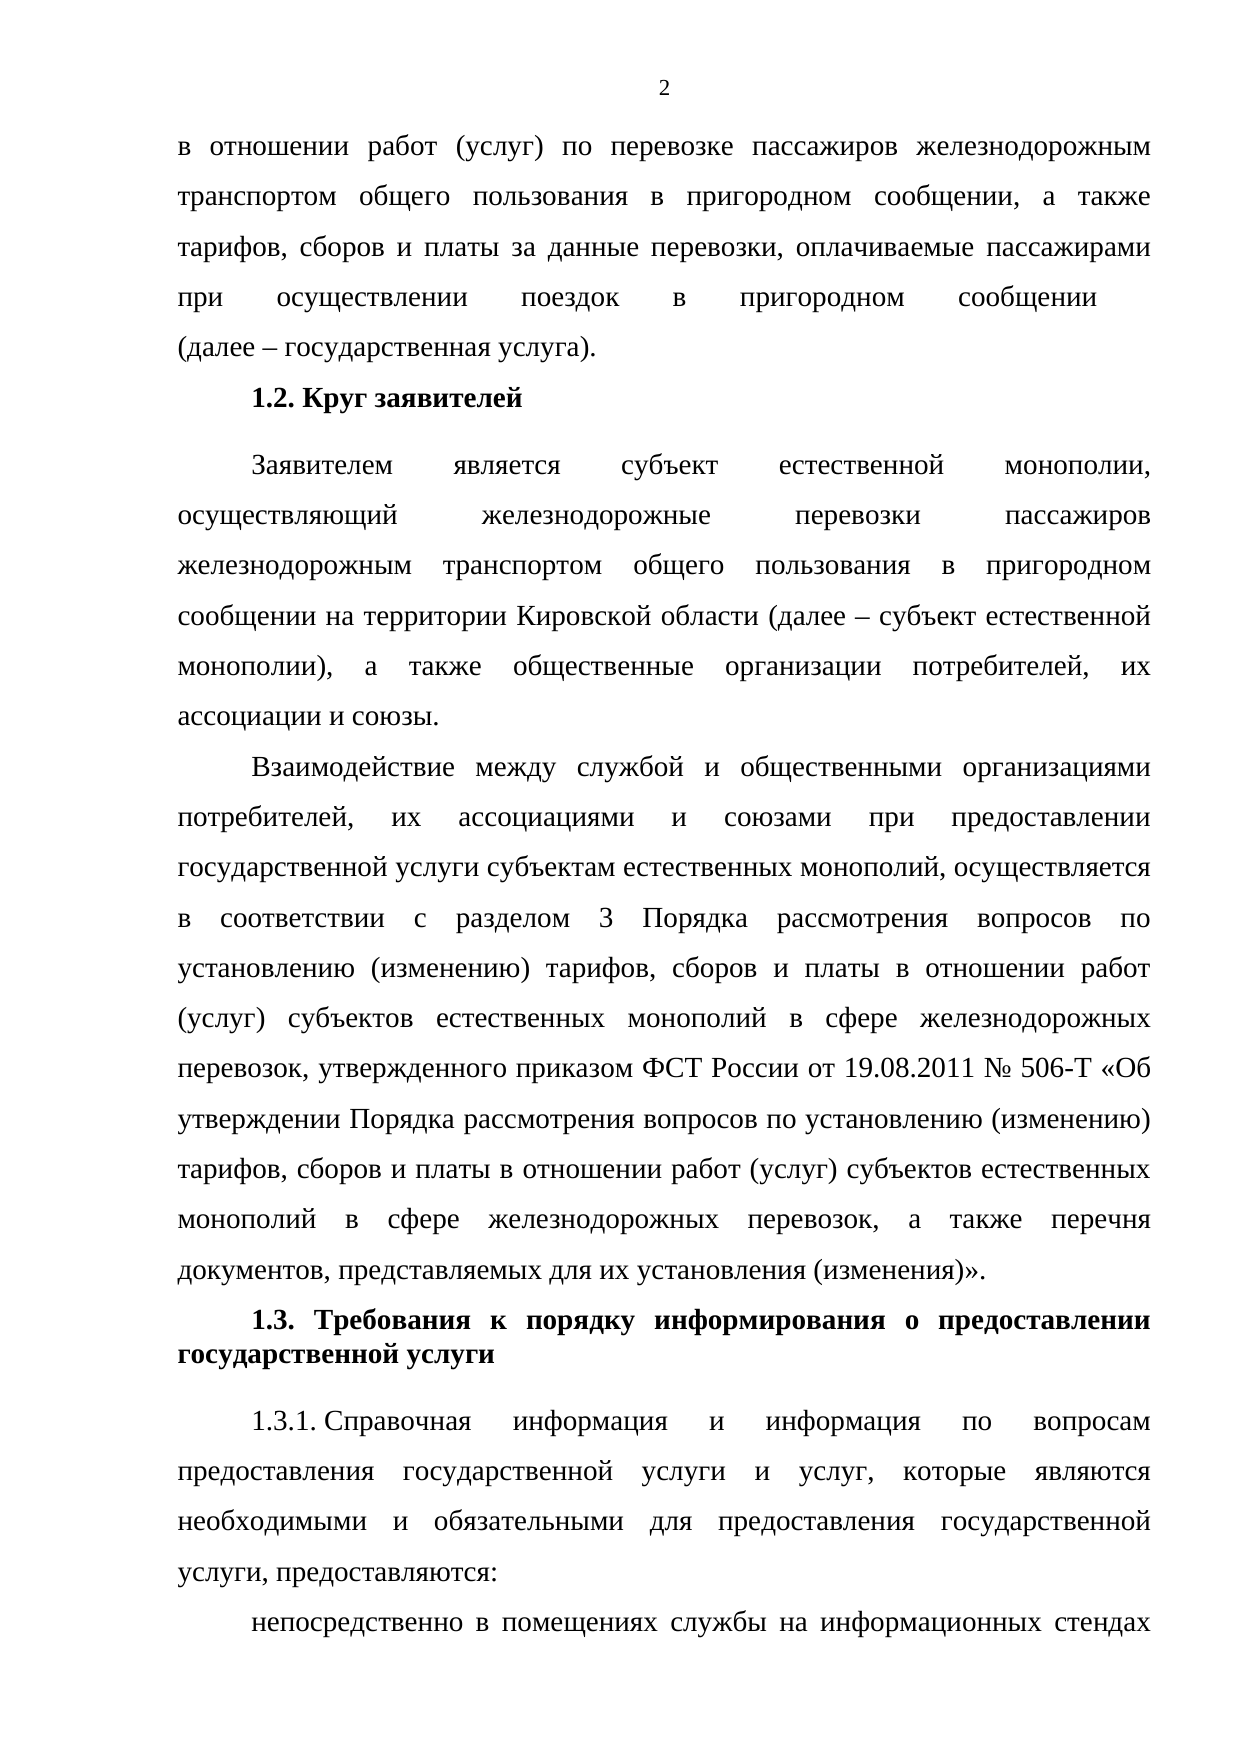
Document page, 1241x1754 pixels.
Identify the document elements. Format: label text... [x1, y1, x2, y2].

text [177, 128, 1152, 363]
text Взаимодействие между службой и общественными организациями потребителей, их ассоциациями и союзами при предоставлении государственной услуги субъектам естественных монополий, осуществляется в соответствии с разделом 3 Порядка рассмотрения вопросов по установлению (изменению) тарифов, сборов и платы в отношении работ (услуг) субъектов естественных монополий в сфере железнодорожных перевозок, утвержденного приказом ФСТ России от 19.08.2011 № 506-Т «Об утверждении Порядка рассмотрения вопросов по установлению (изменению) тарифов, сборов и платы в отношении работ (услуг) субъектов естественных монополий в сфере железнодорожных перевозок, а также перечня документов, представляемых для их установления (изменения)». [177, 749, 1152, 1285]
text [177, 1604, 1152, 1638]
text 1.2. Круг заявителей [177, 380, 1152, 413]
text 1.3. Требования к порядку информирования о предоставлении государственной услуги [177, 1302, 1152, 1369]
text Заявителем является субъект естественной монополии, осуществляющий железнодорожные перевозки пассажиров железнодорожным транспортом общего пользования в пригородном сообщении на территории Кировской области (далее – субъект естественной монополии), а также общественные организации потребителей, их ассоциации и союзы. [177, 447, 1152, 732]
text 1.3.1. Справочная информация и информация по вопросам предоставления государственной услуги и услуг, которые являются необходимыми и обязательными для предоставления государственной услуги, предоставляются: [177, 1403, 1152, 1587]
